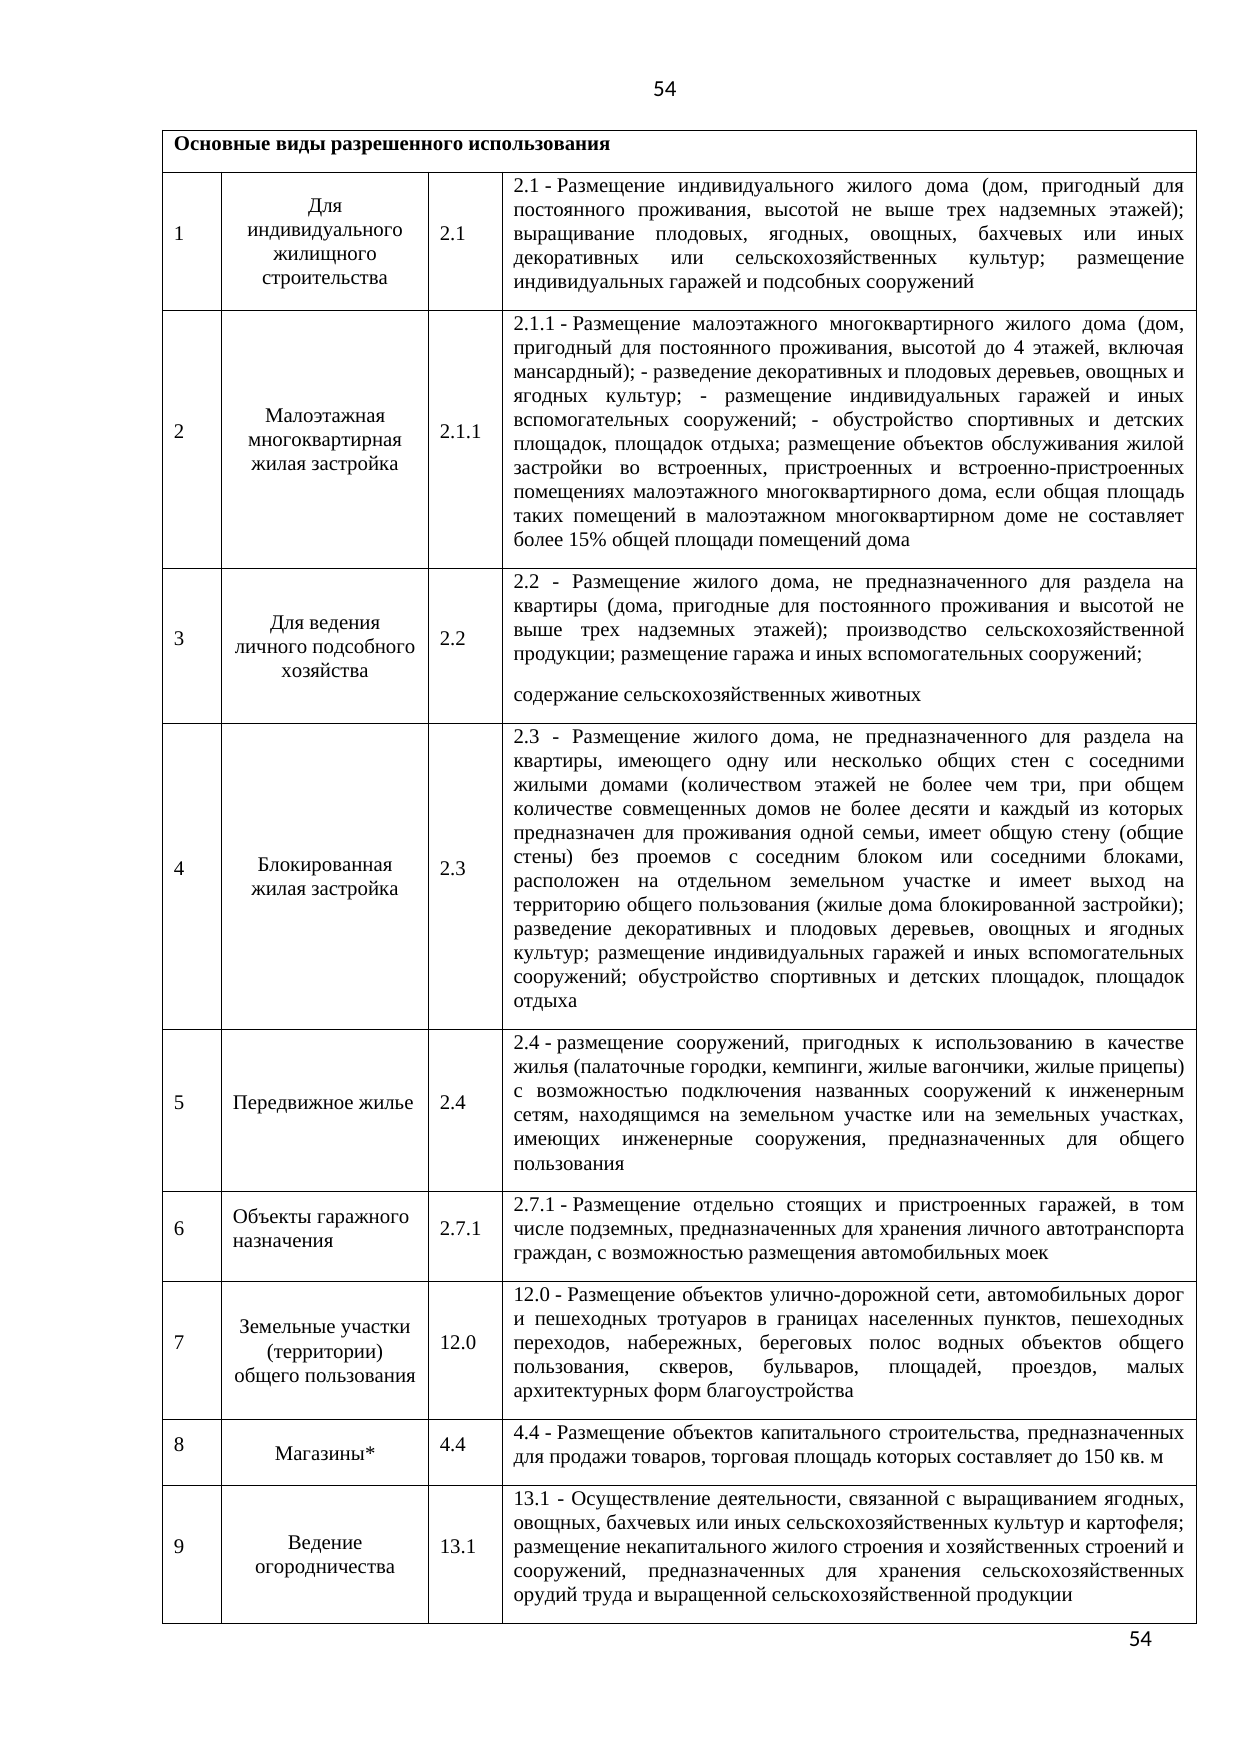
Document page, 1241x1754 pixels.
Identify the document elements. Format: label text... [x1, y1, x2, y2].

table_cell 12.0 [429, 1282, 502, 1419]
table_cell Ведение огородничества [222, 1486, 428, 1623]
table_cell Для ведения личного подсобного хозяйства [222, 569, 428, 723]
table_cell 2 [163, 311, 221, 568]
table_cell 7 [163, 1282, 221, 1419]
table_cell 13.1 [429, 1486, 502, 1623]
table_cell Объекты гаражного назначения [222, 1192, 428, 1281]
table_cell Для индивидуального жилищного строительства [222, 173, 428, 309]
table_cell Земельные участки (территории) общего пользования [222, 1282, 428, 1419]
table_cell Малоэтажная многоквартирная жилая застройка [222, 311, 428, 568]
table_cell Блокированная жилая застройка [222, 724, 428, 1029]
table_cell 9 [163, 1486, 221, 1623]
table_cell 2.7.1 - Размещение отдельно стоящих и пристроенных гаражей, в том числе подземных, предназначенных для хранения личного автотранспорта граждан, с возможностью размещения автомобильных моек [503, 1192, 1196, 1281]
table_cell 2.2 [429, 569, 502, 723]
table_cell 4 [163, 724, 221, 1029]
table_cell 2.1.1 - Размещение малоэтажного многоквартирного жилого дома (дом, пригодный для постоянного проживания, высотой до 4 этажей, включая мансардный); - разведение декоративных и плодовых деревьев, овощных и ягодных культур; - размещение индивидуальных гаражей и иных вспомогательных сооружений; - обустройство спортивных и детских площадок, площадок отдыха; размещение объектов обслуживания жилой застройки во встроенных, пристроенных и встроенно-пристроенных помещениях малоэтажного многоквартирного дома, если общая площадь таких помещений в малоэтажном многоквартирном доме не составляет более 15% общей площади помещений дома [503, 311, 1196, 568]
table_cell 5 [163, 1030, 221, 1191]
table_cell 2.2 - Размещение жилого дома, не предназначенного для раздела на квартиры (дома, пригодные для постоянного проживания и высотой не выше трех надземных этажей); производство сельскохозяйственной продукции; размещение гаража и иных вспомогательных сооружений; содержание сельскохозяйственных животных [503, 569, 1196, 723]
table_cell 2.1.1 [429, 311, 502, 568]
table_cell 8 [163, 1420, 221, 1485]
table_cell 2.1 - Размещение индивидуального жилого дома (дом, пригодный для постоянного проживания, высотой не выше трех надземных этажей); выращивание плодовых, ягодных, овощных, бахчевых или иных декоративных или сельскохозяйственных культур; размещение индивидуальных гаражей и подсобных сооружений [503, 173, 1196, 309]
table_cell 6 [163, 1192, 221, 1281]
table_cell 2.3 [429, 724, 502, 1029]
table_cell 2.1 [429, 173, 502, 309]
table_cell 2.3 - Размещение жилого дома, не предназначенного для раздела на квартиры, имеющего одну или несколько общих стен с соседними жилыми домами (количеством этажей не более чем три, при общем количестве совмещенных домов не более десяти и каждый из которых предназначен для проживания одной семьи, имеет общую стену (общие стены) без проемов с соседним блоком или соседними блоками, расположен на отдельном земельном участке и имеет выход на территорию общего пользования (жилые дома блокированной застройки); разведение декоративных и плодовых деревьев, овощных и ягодных культур; размещение индивидуальных гаражей и иных вспомогательных сооружений; обустройство спортивных и детских площадок, площадок отдыха [503, 724, 1196, 1029]
table_cell 3 [163, 569, 221, 723]
table_cell Основные виды разрешенного использования [163, 131, 1196, 172]
table_cell Передвижное жилье [222, 1030, 428, 1191]
table_cell 12.0 - Размещение объектов улично-дорожной сети, автомобильных дорог и пешеходных тротуаров в границах населенных пунктов, пешеходных переходов, набережных, береговых полос водных объектов общего пользования, скверов, бульваров, площадей, проездов, малых архитектурных форм благоустройства [503, 1282, 1196, 1419]
table_cell 1 [163, 173, 221, 309]
table_cell 2.4 - размещение сооружений, пригодных к использованию в качестве жилья (палаточные городки, кемпинги, жилые вагончики, жилые прицепы) с возможностью подключения названных сооружений к инженерным сетям, находящимся на земельном участке или на земельных участках, имеющих инженерные сооружения, предназначенных для общего пользования [503, 1030, 1196, 1191]
table_cell 4.4 - Размещение объектов капитального строительства, предназначенных для продажи товаров, торговая площадь которых составляет до 150 кв. м [503, 1420, 1196, 1485]
table_cell 4.4 [429, 1420, 502, 1485]
table_cell 2.4 [429, 1030, 502, 1191]
table_cell 13.1 - Осуществление деятельности, связанной с выращиванием ягодных, овощных, бахчевых или иных сельскохозяйственных культур и картофеля; размещение некапитального жилого строения и хозяйственных строений и сооружений, предназначенных для хранения сельскохозяйственных орудий труда и выращенной сельскохозяйственной продукции [503, 1486, 1196, 1623]
table_cell 2.7.1 [429, 1192, 502, 1281]
table_cell Магазины* [222, 1420, 428, 1485]
